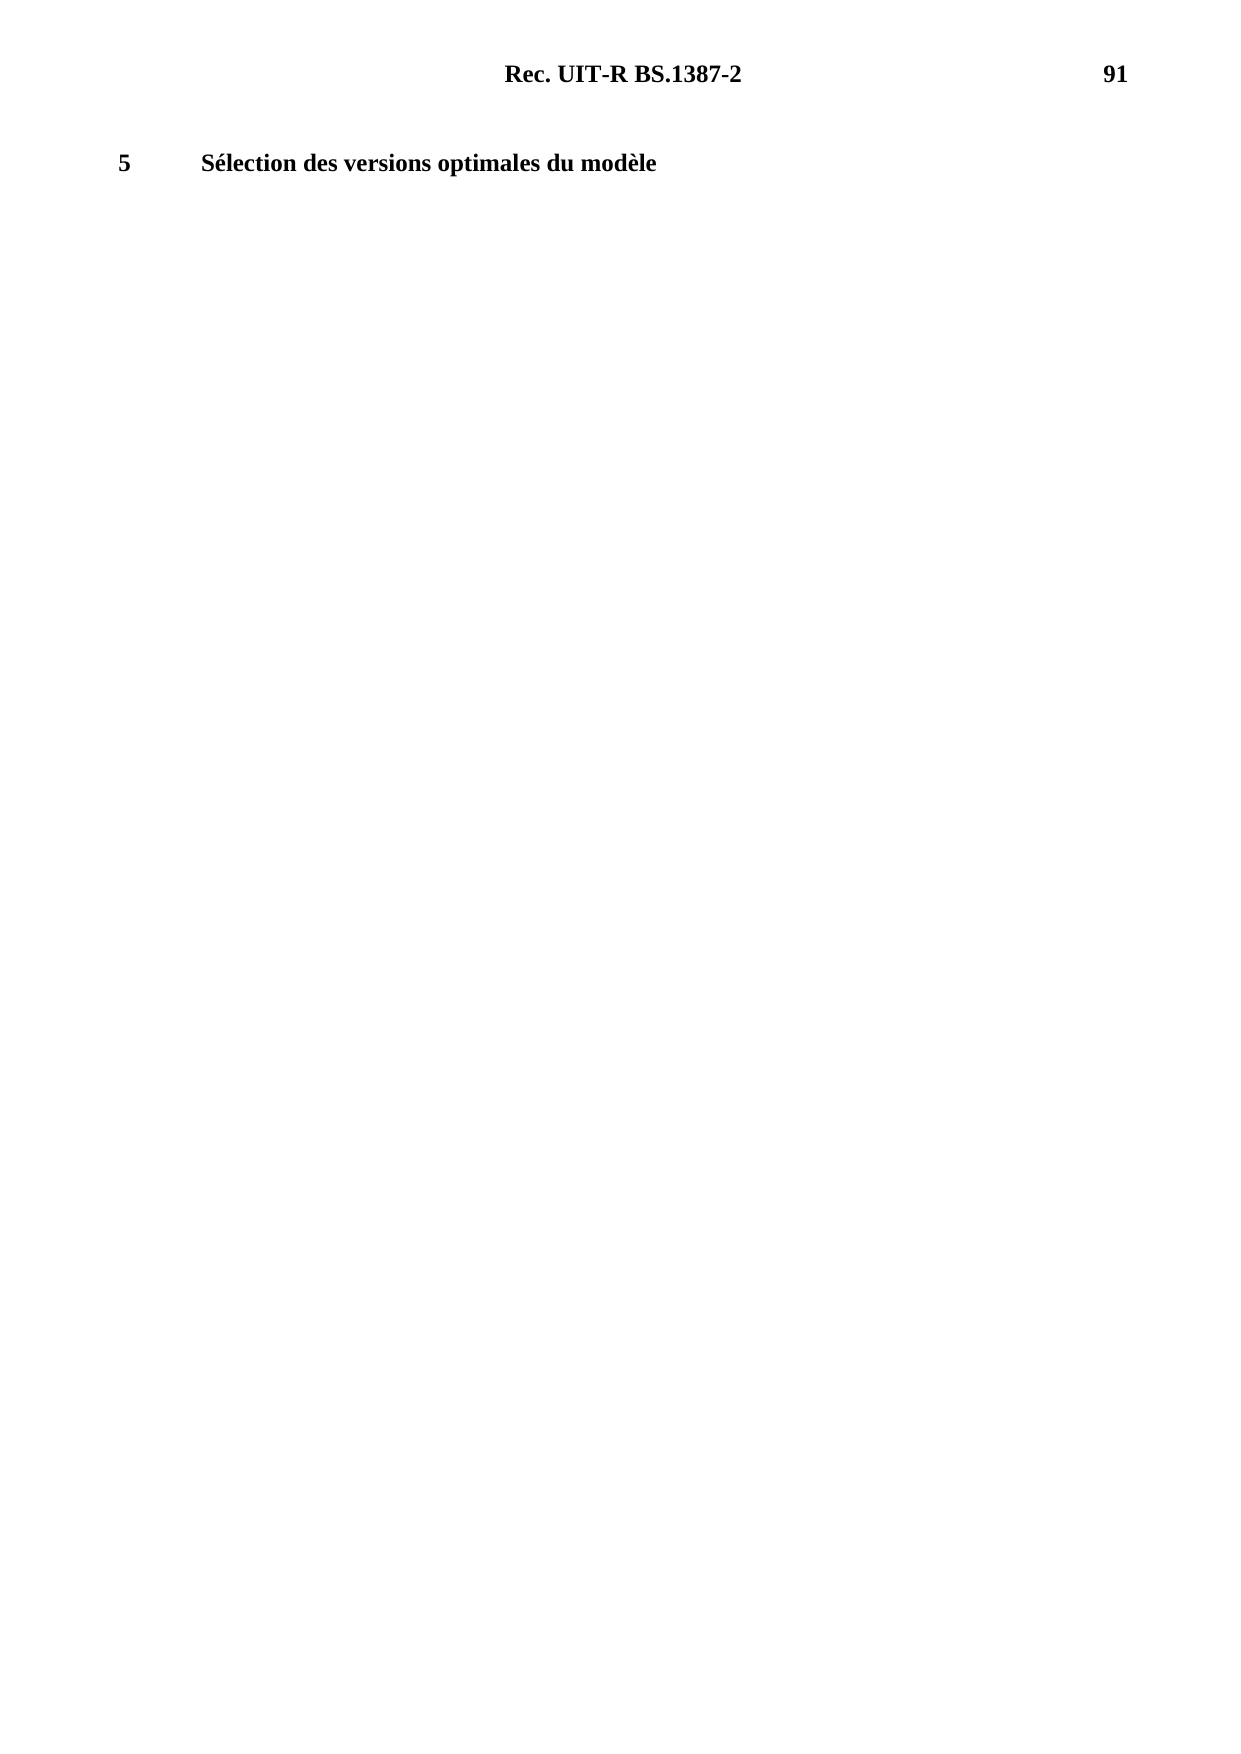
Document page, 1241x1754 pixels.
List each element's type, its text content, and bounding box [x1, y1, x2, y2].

subtitle 5 Sélection des versions optimales du modèle [118, 148, 1122, 176]
